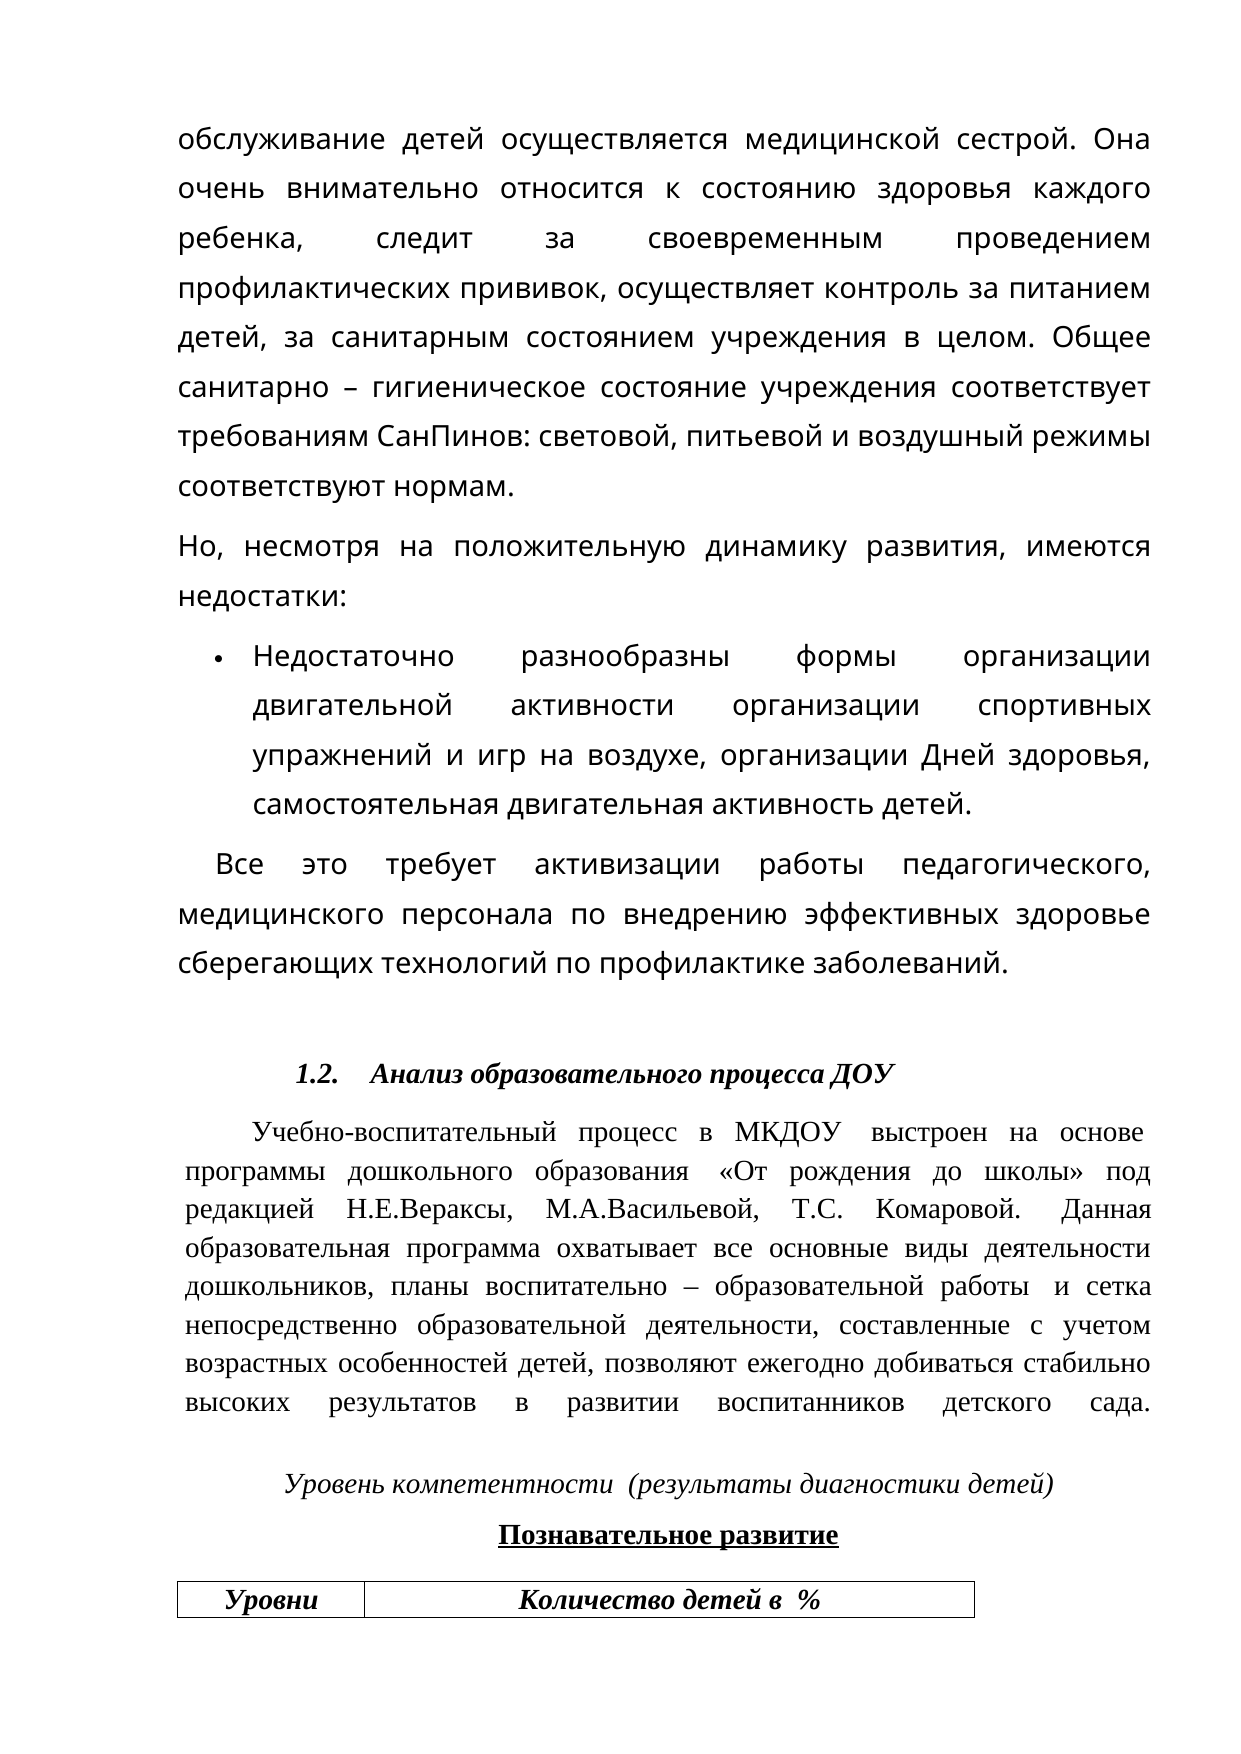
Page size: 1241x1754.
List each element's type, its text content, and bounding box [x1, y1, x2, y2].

text Познавательное развитие [185, 1517, 1152, 1551]
text Уровень компетентности (результаты диагностики детей) [185, 1466, 1152, 1500]
list Анализ образовательного процесса ДОУ [295, 1056, 1152, 1089]
text Все это требует активизации работы педагогического, медицинского персонала по внедрению эффективных здоровье сберегающих технологий по профилактике заболеваний. [177, 843, 1152, 982]
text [177, 118, 1152, 505]
table_header Уровни [178, 1582, 364, 1617]
list Недостаточно разнообразны формы организации двигательной активности организации спортивных упражнений и игр на воздухе, организации Дней здоровья, самостоятельная двигательная активность детей. [215, 635, 1152, 823]
text Учебно-воспитательный процесс в МКДОУ выстроен на основе программы дошкольного образования «От рождения до школы» под редакцией Н.Е.Вераксы, М.А.Васильевой, Т.С. Комаровой. Данная образовательная программа охватывает все основные виды деятельности дошкольников, планы воспитательно – образовательной работы и сетка непосредственно образовательной деятельности, составленные с учетом возрастных особенностей детей, позволяют ежегодно добиваться стабильно высоких результатов в развитии воспитанников детского сада. [185, 1114, 1152, 1450]
text Но, несмотря на положительную динамику развития, имеются недостатки: [177, 525, 1152, 614]
table_header Количество детей в % [365, 1582, 974, 1617]
